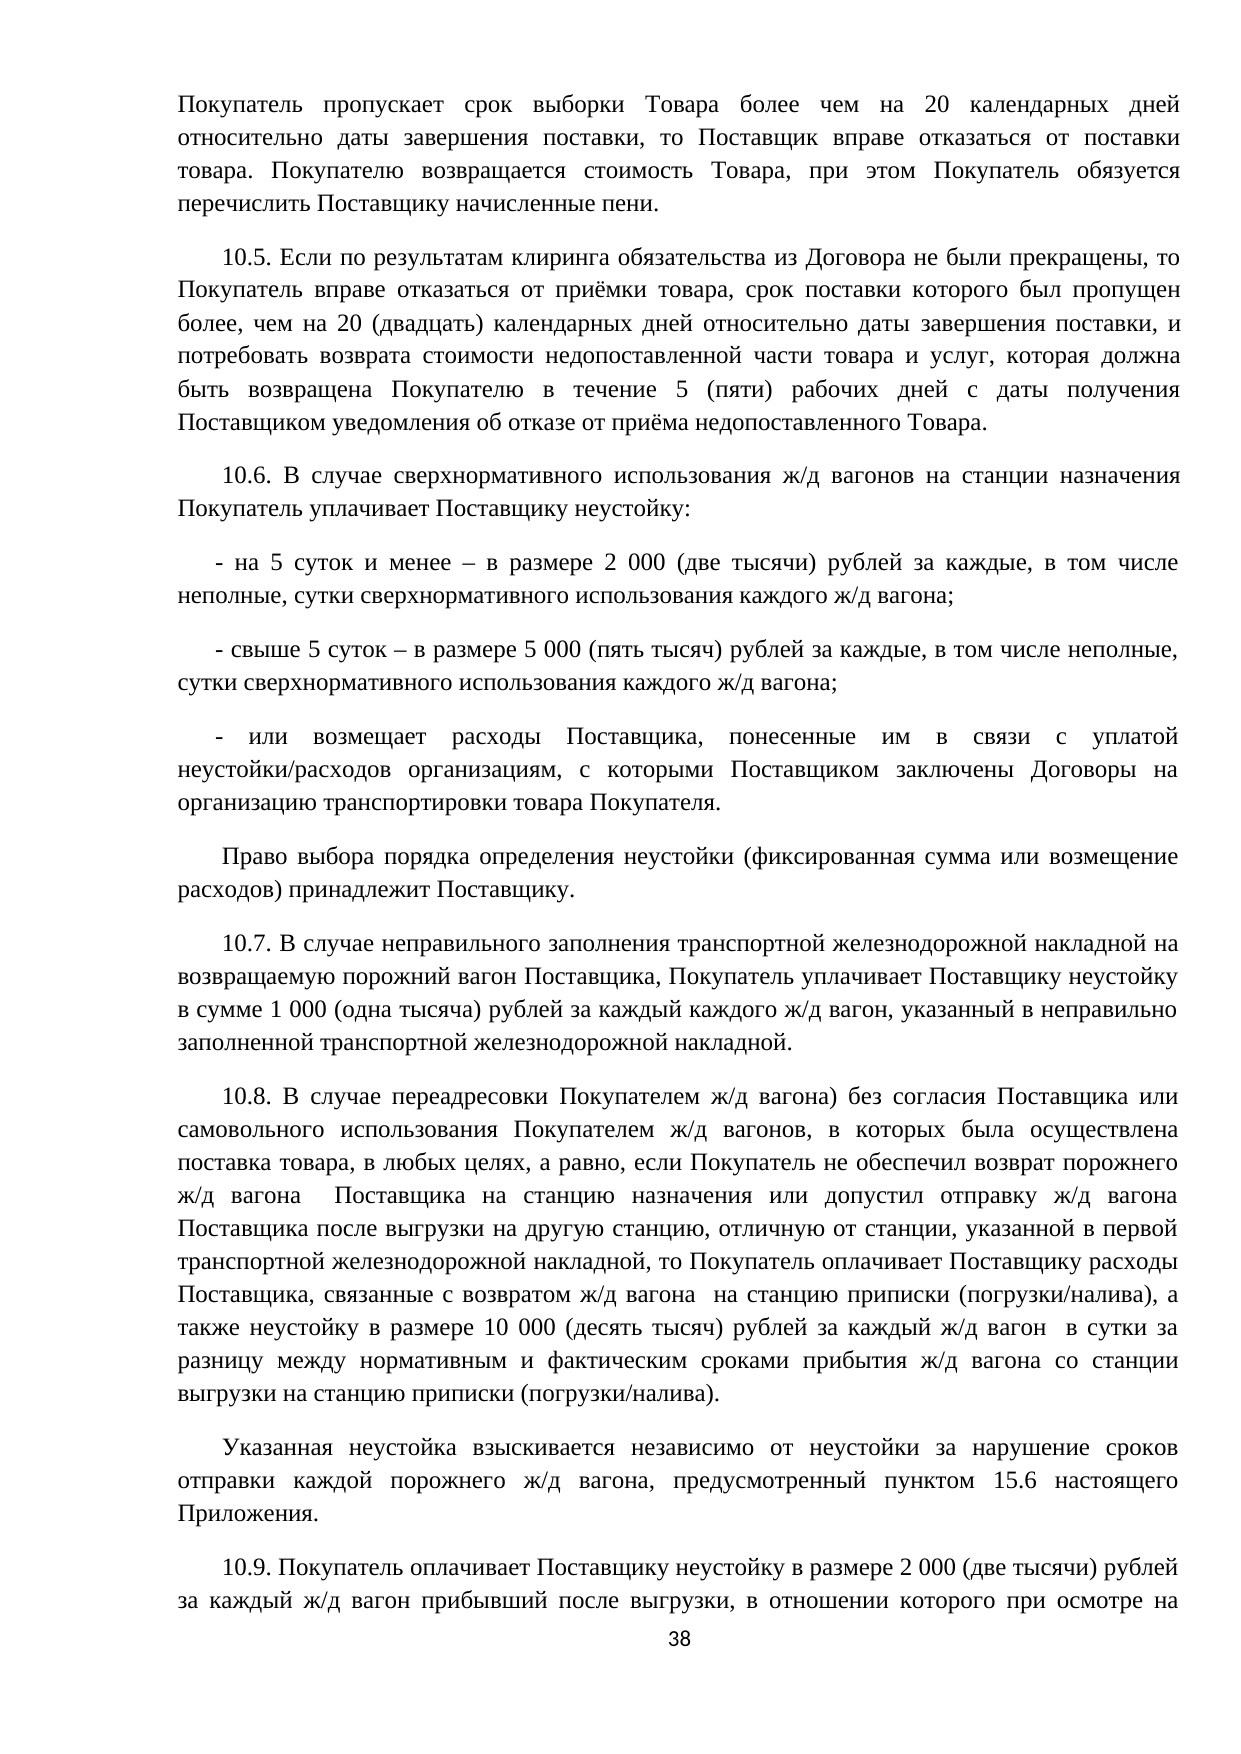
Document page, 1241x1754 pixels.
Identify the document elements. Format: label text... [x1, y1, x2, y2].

text 10.7. В случае неправильного заполнения транспортной железнодорожной накладной на возвращаемую порожний вагон Поставщика, Покупатель уплачивает Поставщику неустойку в сумме 1 000 (одна тысяча) рублей за каждый каждого ж/д вагон, указанный в неправильно заполненной транспортной железнодорожной накладной. [177, 928, 1179, 1056]
text - на 5 суток и менее – в размере 2 000 (две тысячи) рублей за каждые, в том числе неполные, сутки сверхнормативного использования каждого ж/д вагона; [177, 547, 1179, 609]
text - свыше 5 суток – в размере 5 000 (пять тысяч) рублей за каждые, в том числе неполные, сутки сверхнормативного использования каждого ж/д вагона; [177, 634, 1179, 696]
text Право выбора порядка определения неустойки (фиксированная сумма или возмещение расходов) принадлежит Поставщику. [177, 841, 1179, 903]
text - или возмещает расходы Поставщика, понесенные им в связи с уплатой неустойки/расходов организациям, с которыми Поставщиком заключены Договоры на организацию транспортировки товара Покупателя. [177, 721, 1179, 816]
text 10.5. Если по результатам клиринга обязательства из Договора не были прекращены, то Покупатель вправе отказаться от приёмки товара, срок поставки которого был пропущен более, чем на 20 (двадцать) календарных дней относительно даты завершения поставки, и потребовать возврата стоимости недопоставленной части товара и услуг, которая должна быть возвращена Покупателю в течение 5 (пяти) рабочих дней с даты получения Поставщиком уведомления об отказе от приёма недопоставленного Товара. [177, 242, 1181, 435]
text 10.8. В случае переадресовки Покупателем ж/д вагона) без согласия Поставщика или самовольного использования Покупателем ж/д вагонов, в которых была осуществлена поставка товара, в любых целях, а равно, если Покупатель не обеспечил возврат порожнего ж/д вагона Поставщика на станцию назначения или допустил отправку ж/д вагона Поставщика после выгрузки на другую станцию, отличную от станции, указанной в первой транспортной железнодорожной накладной, то Покупатель оплачивает Поставщику расходы Поставщика, связанные с возвратом ж/д вагона на станцию приписки (погрузки/налива), а также неустойку в размере 10 000 (десять тысяч) рублей за каждый ж/д вагон в сутки за разницу между нормативным и фактическим сроками прибытия ж/д вагона со станции выгрузки на станцию приписки (погрузки/налива). [177, 1081, 1179, 1407]
text 10.6. В случае сверхнормативного использования ж/д вагонов на станции назначения Покупатель уплачивает Поставщику неустойку: [177, 461, 1181, 522]
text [177, 1552, 1179, 1613]
text Указанная неустойка взыскивается независимо от неустойки за нарушение сроков отправки каждой порожнего ж/д вагона, предусмотренный пунктом 15.6 настоящего Приложения. [177, 1432, 1179, 1527]
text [177, 89, 1181, 216]
